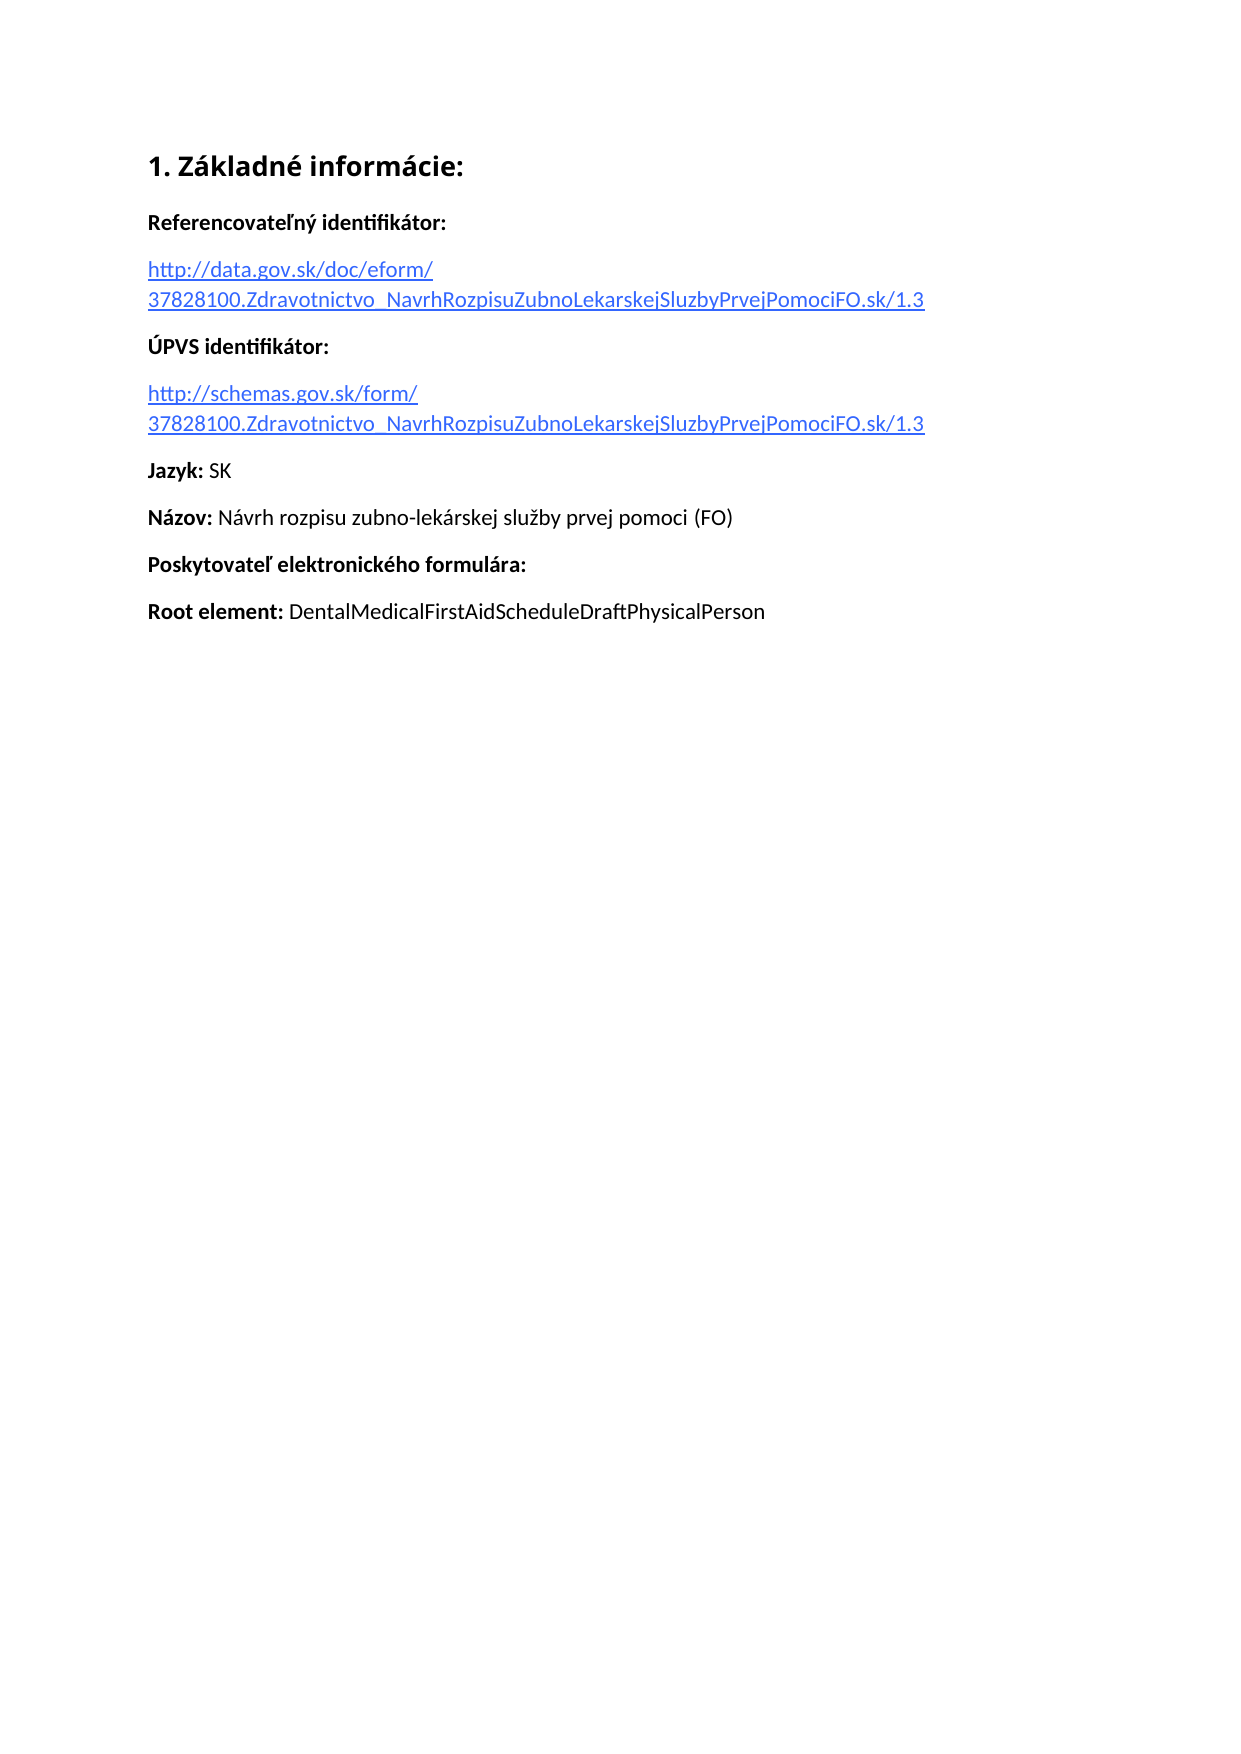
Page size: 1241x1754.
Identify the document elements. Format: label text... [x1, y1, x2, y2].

text ÚPVS identifikátor: [148, 332, 1093, 360]
text Poskytovateľ elektronického formulára: [148, 550, 1093, 578]
text Jazyk: SK [148, 456, 1093, 484]
text Root element: DentalMedicalFirstAidScheduleDraftPhysicalPerson [148, 597, 1093, 625]
text Názov: Návrh rozpisu zubno-lekárskej služby prvej pomoci (FO) [148, 503, 1093, 531]
text http://data.gov.sk/doc/eform/37828100.Zdravotnictvo_NavrhRozpisuZubnoLekarskejSluzbyPrvejPomociFO.sk/1.3 [148, 255, 1093, 313]
text http://schemas.gov.sk/form/37828100.Zdravotnictvo_NavrhRozpisuZubnoLekarskejSluzbyPrvejPomociFO.sk/1.3 [148, 379, 1093, 437]
text Referencovateľný identifikátor: [148, 208, 1093, 236]
subtitle 1. Základné informácie: [148, 148, 1093, 184]
